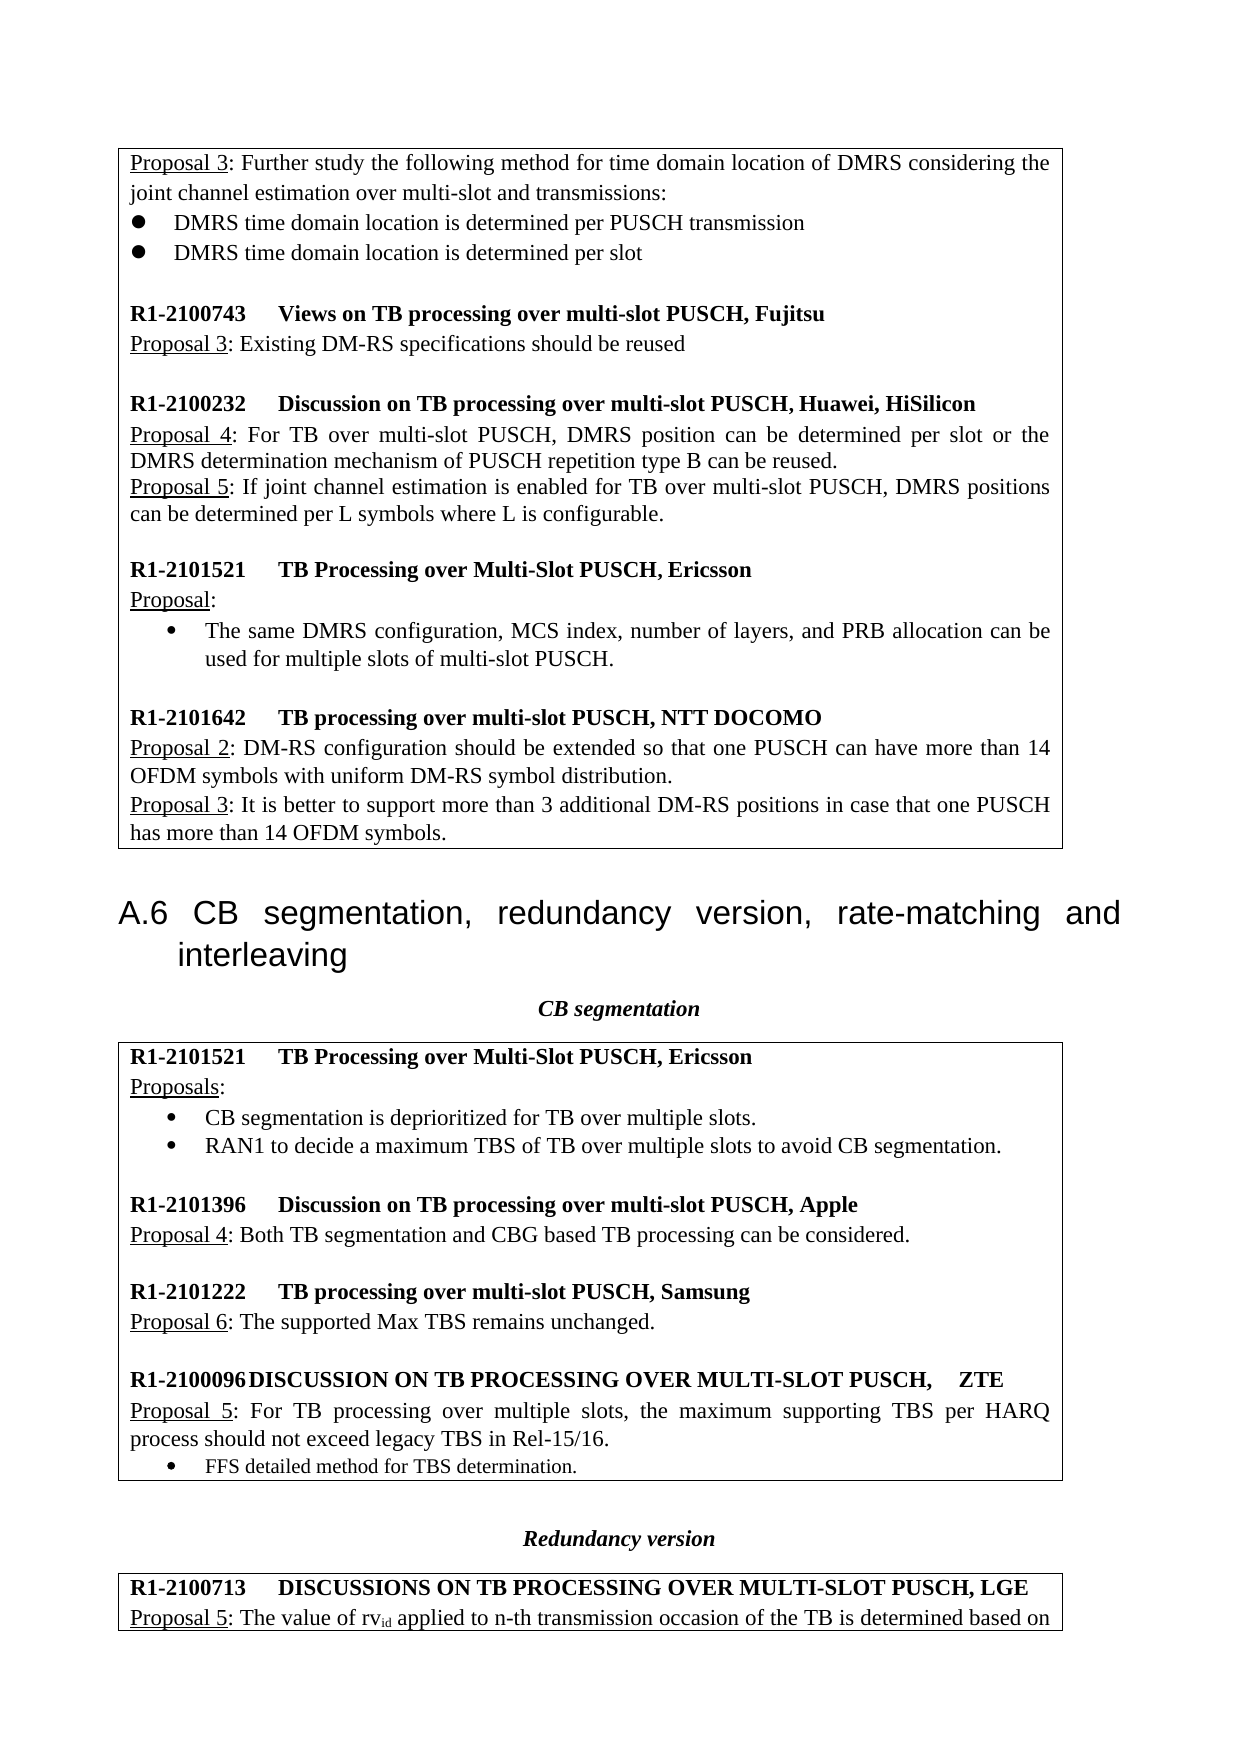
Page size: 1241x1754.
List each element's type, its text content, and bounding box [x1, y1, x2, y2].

table_header R1-2101521 TB Processing over Multi-Slot PUSCH, Ericsson Proposals: CB segmentation is deprioritized for TB over multiple slots. RAN1 to decide a maximum TBS of TB over multiple slots to avoid CB segmentation. R1-2101396 Discussion on TB processing over multi-slot PUSCH, Apple Proposal 4: Both TB segmentation and CBG based TB processing can be considered. R1-2101222 TB processing over multi-slot PUSCH, Samsung Proposal 6: The supported Max TBS remains unchanged. R1-2100096 DISCUSSION ON TB PROCESSING OVER MULTI-SLOT PUSCH, ZTE Proposal 5: For TB processing over multiple slots, the maximum supporting TBS per HARQ process should not exceed legacy TBS in Rel-15/16. FFS detailed method for TBS determination. [119, 1043, 1062, 1479]
subtitle A.6 CB segmentation, redundancy version, rate-matching and interleaving [118, 893, 1122, 973]
text CB segmentation [118, 995, 1122, 1021]
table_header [119, 1574, 1062, 1630]
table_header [119, 149, 1062, 847]
text Redundancy version [118, 1525, 1122, 1552]
